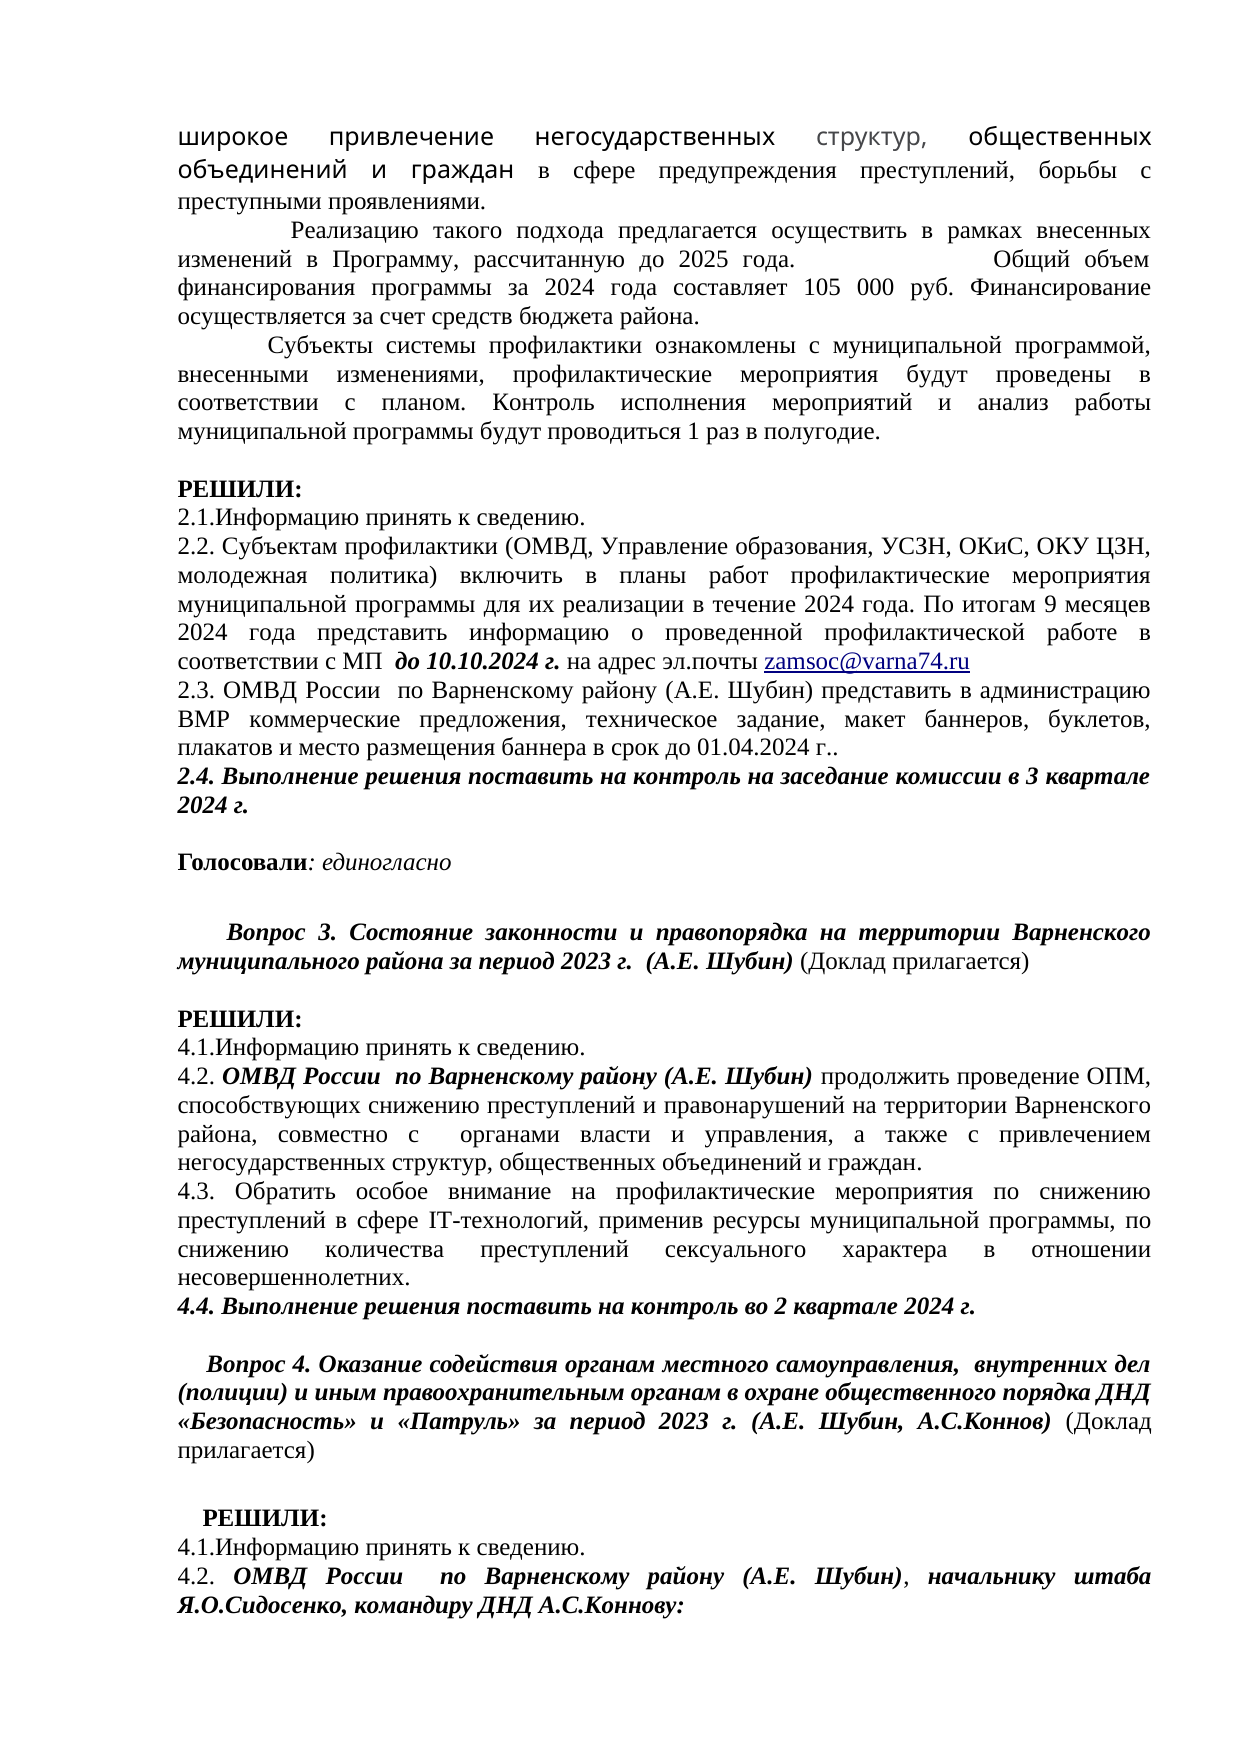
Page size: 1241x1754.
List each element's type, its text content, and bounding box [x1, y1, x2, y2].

text 4.2. ОМВД России по Варненскому району (А.Е. Шубин) продолжить проведение ОПМ, способствующих снижению преступлений и правонарушений на территории Варненского района, совместно с органами власти и управления, а также с привлечением негосударственных структур, общественных объединений и граждан. [177, 1061, 1152, 1176]
text 4.1.Информацию принять к сведению. [177, 1032, 1152, 1061]
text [177, 118, 1152, 215]
text Вопрос 3. Состояние законности и правопорядка на территории Варненского муниципального района за период 2023 г. (А.Е. Шубин) (Доклад прилагается) [177, 917, 1152, 975]
text 4.1.Информацию принять к сведению. [177, 1532, 1152, 1561]
text 2.1.Информацию принять к сведению. [177, 502, 1152, 531]
text Вопрос 4. Оказание содействия органам местного самоуправления, внутренних дел (полиции) и иным правоохранительным органам в охране общественного порядка ДНД «Безопасность» и «Патруль» за период 2023 г. (А.Е. Шубин, А.С.Коннов) (Доклад прилагается) [177, 1349, 1152, 1464]
text РЕШИЛИ: [177, 474, 1152, 502]
text 4.3. Обратить особое внимание на профилактические мероприятия по снижению преступлений в сфере IT-технологий, применив ресурсы муниципальной программы, по снижению количества преступлений сексуального характера в отношении несовершеннолетних. [177, 1176, 1152, 1291]
text РЕШИЛИ: [177, 1503, 1152, 1532]
text 4.2. ОМВД России по Варненскому району (А.Е. Шубин), начальнику штаба Я.О.Сидосенко, командиру ДНД А.С.Коннову: [177, 1561, 1152, 1618]
text Реализацию такого подхода предлагается осуществить в рамках внесенных изменений в Программу, рассчитанную до 2025 года. Общий объем финансирования программы за 2024 года составляет 105 000 руб. Финансирование осуществляется за счет средств бюджета района. [177, 215, 1152, 330]
text РЕШИЛИ: [177, 1004, 1152, 1032]
text 2.2. Субъектам профилактики (ОМВД, Управление образования, УСЗН, ОКиС, ОКУ ЦЗН, молодежная политика) включить в планы работ профилактические мероприятия муниципальной программы для их реализации в течение 2024 года. По итогам 9 месяцев 2024 года представить информацию о проведенной профилактической работе в соответствии с МП до 10.10.2024 г. на адрес эл.почты zamsoc@varna74.ru [177, 531, 1152, 675]
text 4.4. Выполнение решения поставить на контроль во 2 квартале 2024 г. [177, 1291, 1152, 1320]
text 2.3. ОМВД России по Варненскому району (А.Е. Шубин) представить в администрацию ВМР коммерческие предложения, техническое задание, макет баннеров, буклетов, плакатов и место размещения баннера в срок до 01.04.2024 г.. [177, 675, 1152, 761]
text 2.4. Выполнение решения поставить на контроль на заседание комиссии в 3 квартале 2024 г. [177, 761, 1152, 819]
text Голосовали: единогласно [177, 847, 1152, 876]
text Субъекты системы профилактики ознакомлены с муниципальной программой, внесенными изменениями, профилактические мероприятия будут проведены в соответствии с планом. Контроль исполнения мероприятий и анализ работы муниципальной программы будут проводиться 1 раз в полугодие. [177, 330, 1152, 445]
